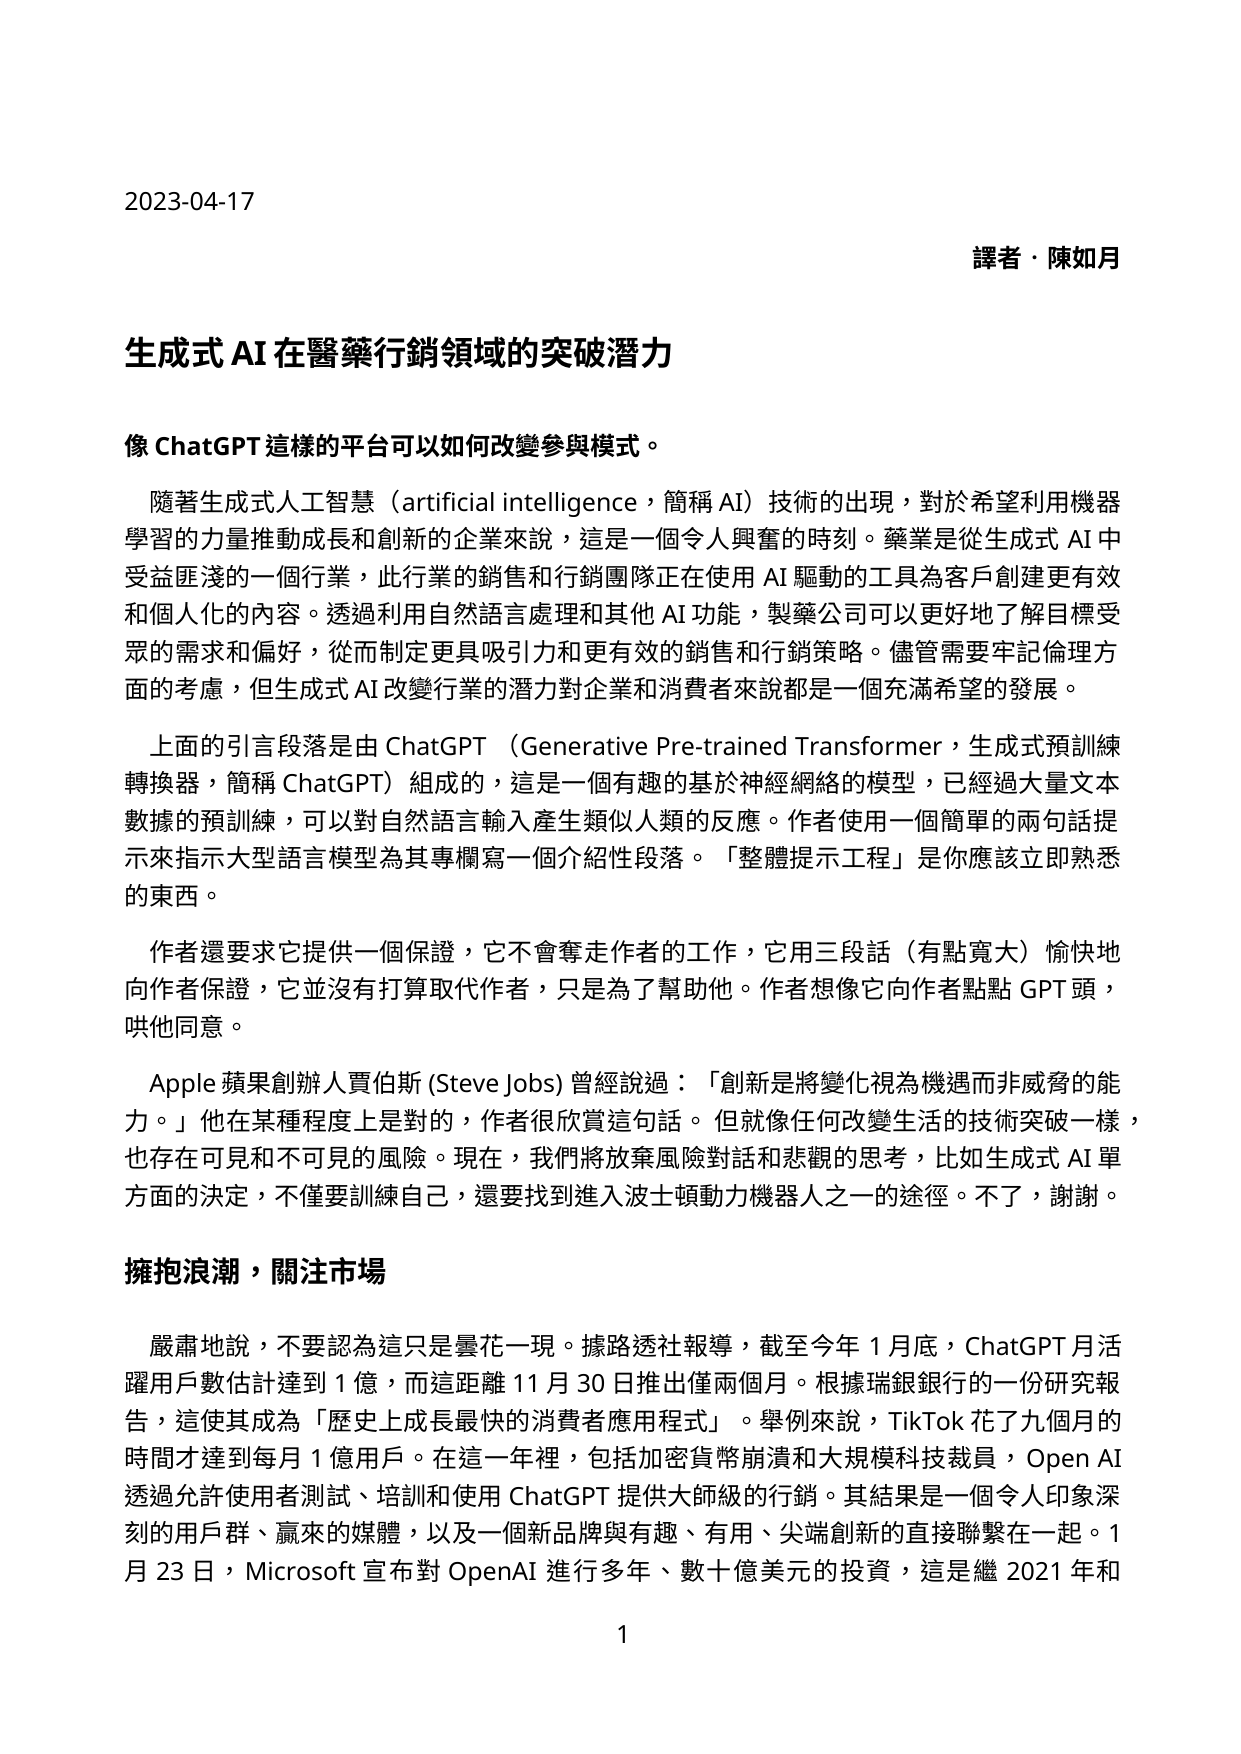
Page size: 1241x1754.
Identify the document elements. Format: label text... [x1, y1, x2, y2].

text 譯者．陳如月 [149, 238, 1122, 276]
text 像ChatGPT這樣的平台可以如何改變參與模式。 [124, 426, 1122, 463]
subtitle 擁抱浪潮，關注市場 [124, 1232, 1122, 1307]
text Apple蘋果創辦人賈伯斯 (Steve Jobs) 曾經說過：「創新是將變化視為機遇而非威脅的能力。」他在某種程度上是對的，作者很欣賞這句話。 但就像任何改變生活的技術突破一樣，也存在可見和不可見的風險。現在，我們將放棄風險對話和悲觀的思考，比如生成式AI單方面的決定，不僅要訓練自己，還要找到進入波士頓動力機器人之一的途徑。不了，謝謝。 [124, 1063, 1122, 1213]
text 隨著生成式人工智慧（artificial intelligence，簡稱AI）技術的出現，對於希望利用機器學習的力量推動成長和創新的企業來說，這是一個令人興奮的時刻。藥業是從生成式AI中受益匪淺的一個行業，此行業的銷售和行銷團隊正在使用AI驅動的工具為客戶創建更有效和個人化的內容。透過利用自然語言處理和其他AI功能，製藥公司可以更好地了解目標受眾的需求和偏好，從而制定更具吸引力和更有效的銷售和行銷策略。儘管需要牢記倫理方面的考慮，但生成式AI改變行業的潛力對企業和消費者來說都是一個充滿希望的發展。 [124, 482, 1122, 707]
text 作者還要求它提供一個保證，它不會奪走作者的工作，它用三段話（有點寬大）愉快地向作者保證，它並沒有打算取代作者，只是為了幫助他。作者想像它向作者點點GPT頭，哄他同意。 [124, 932, 1122, 1044]
text 2023-04-17 [124, 182, 1122, 219]
text 上面的引言段落是由ChatGPT （Generative Pre-trained Transformer，生成式預訓練轉換器，簡稱ChatGPT）組成的，這是一個有趣的基於神經網絡的模型，已經過大量文本數據的預訓練，可以對自然語言輸入產生類似人類的反應。作者使用一個簡單的兩句話提示來指示大型語言模型為其專欄寫一個介紹性段落。「整體提示工程」是你應該立即熟悉的東西。 [124, 726, 1122, 913]
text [124, 1326, 1122, 1588]
subtitle 生成式AI在醫藥行銷領域的突破潛力 [124, 313, 1122, 388]
